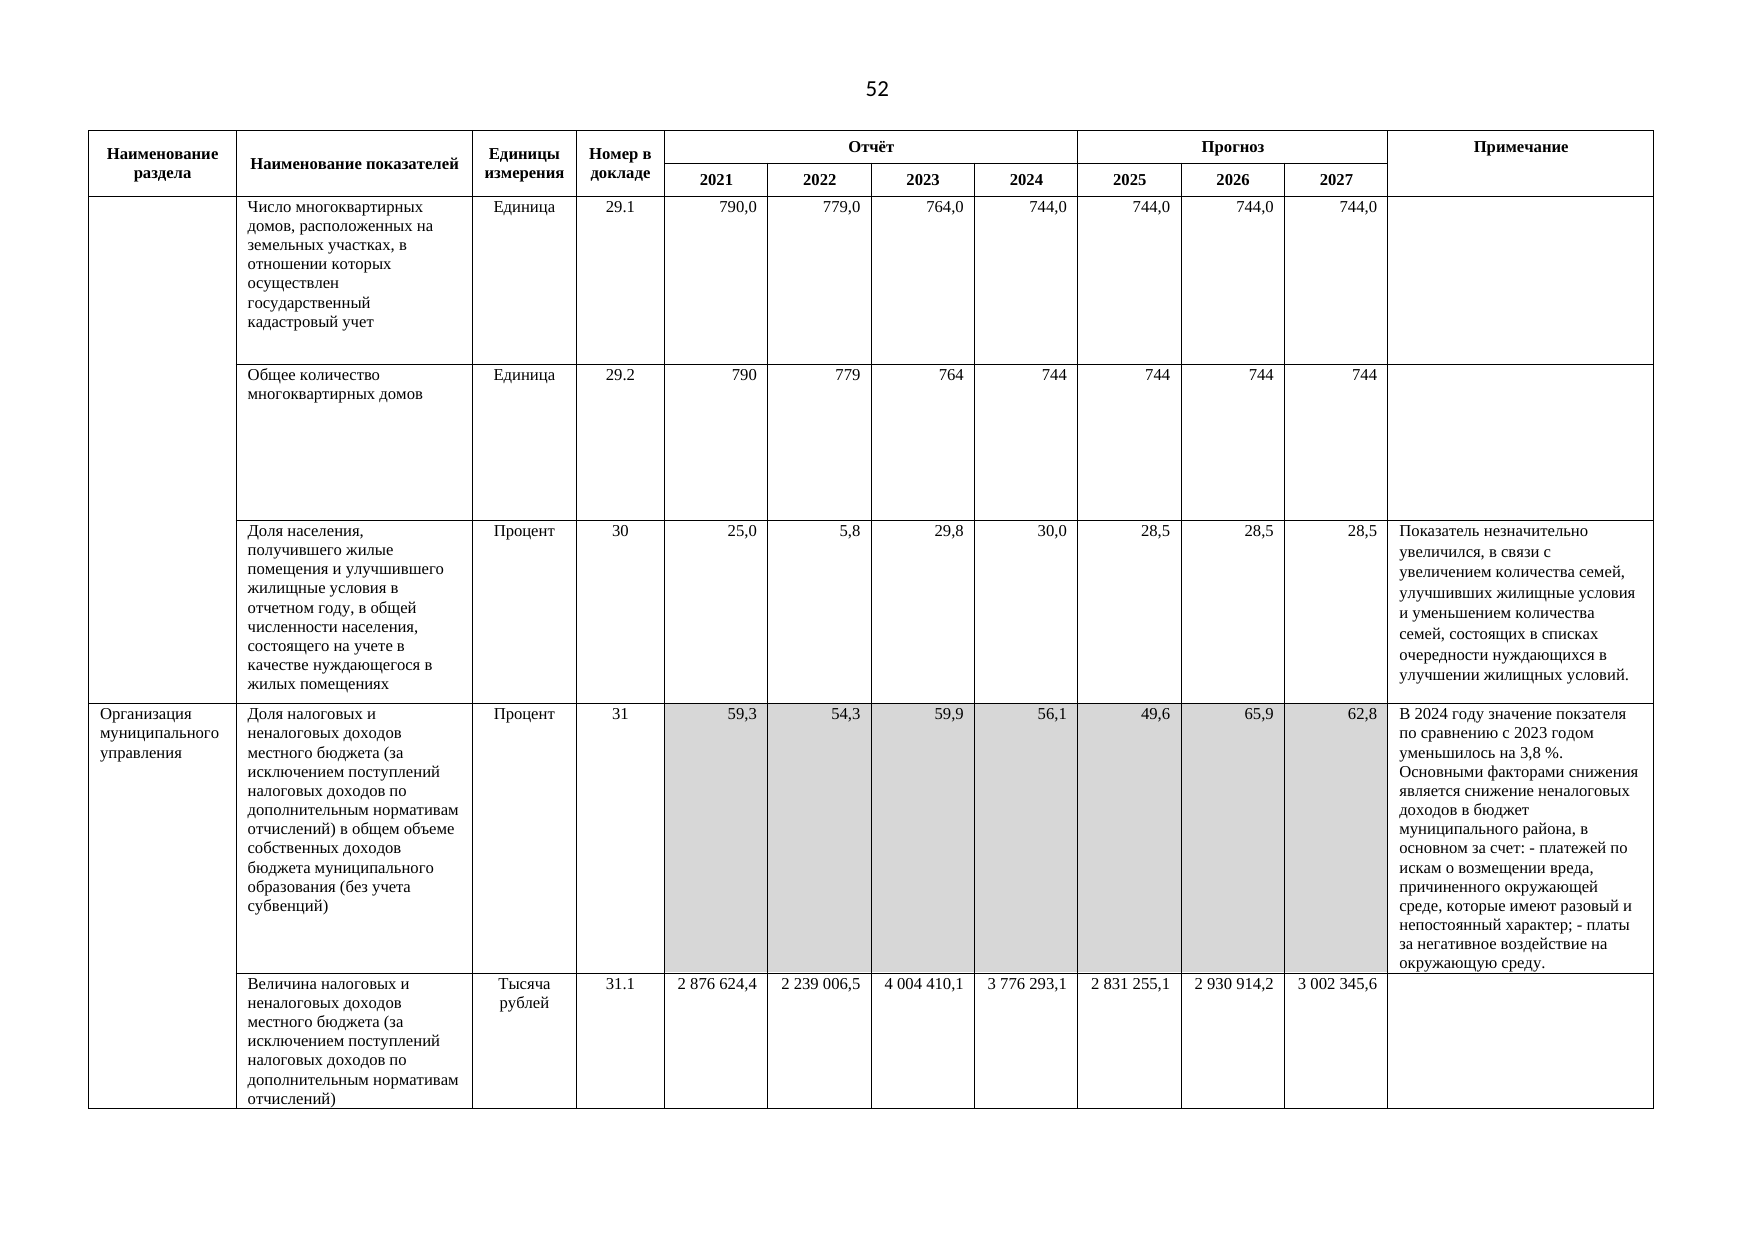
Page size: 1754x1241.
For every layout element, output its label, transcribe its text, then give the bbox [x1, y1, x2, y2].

table_header Прогноз [1078, 131, 1387, 163]
table_cell 2022 [768, 164, 871, 196]
table_cell 744 [1078, 365, 1181, 520]
table_cell 744 [1182, 365, 1284, 520]
table_cell Организация муниципального управления [89, 704, 236, 1108]
table_cell Процент [473, 521, 576, 703]
table_cell 2 876 624,4 [665, 974, 767, 1108]
table_header Отчёт [665, 131, 1077, 163]
table_cell 2 239 006,5 [768, 974, 871, 1108]
table_cell [1388, 365, 1653, 520]
table_cell 744,0 [1285, 197, 1387, 363]
table_cell 764,0 [872, 197, 974, 363]
table_cell 28,5 [1182, 521, 1284, 703]
table_cell [1388, 163, 1653, 196]
table_cell 56,1 [975, 704, 1077, 972]
table_header Единицы измерения [473, 131, 576, 196]
table_cell 790 [665, 365, 767, 520]
table_cell Единица [473, 197, 576, 363]
table_cell Тысяча рублей [473, 974, 576, 1108]
table_cell 744,0 [1078, 197, 1181, 363]
table_cell [1388, 197, 1653, 363]
table_cell Доля налоговых и неналоговых доходов местного бюджета (за исключением поступлений налоговых доходов по дополнительным нормативам отчислений) в общем объеме собственных доходов бюджета муниципального образования (без учета субвенций) [237, 704, 472, 972]
table_cell 2 831 255,1 [1078, 974, 1181, 1108]
table_cell 29,8 [872, 521, 974, 703]
table_cell 2026 [1182, 164, 1284, 196]
table_cell В 2024 году значение покзателя по сравнению с 2023 годом уменьшилось на 3,8 %. Основными факторами снижения является снижение неналоговых доходов в бюджет муниципального района, в основном за счет: - платежей по искам о возмещении вреда, причиненного окружающей среде, которые имеют разовый и непостоянный характер; - платы за негативное воздействие на окружающую среду. [1388, 704, 1653, 972]
table_cell 744,0 [975, 197, 1077, 363]
table_header Номер в докладе [577, 131, 664, 196]
table_cell 3 002 345,6 [1285, 974, 1387, 1108]
table_cell 31.1 [577, 974, 664, 1108]
table_cell 59,3 [665, 704, 767, 972]
table_cell 2025 [1078, 164, 1181, 196]
table_cell 4 004 410,1 [872, 974, 974, 1108]
table_header Наименование раздела [89, 131, 236, 196]
table_cell 54,3 [768, 704, 871, 972]
table_cell Величина налоговых и неналоговых доходов местного бюджета (за исключением поступлений налоговых доходов по дополнительным нормативам отчислений) [237, 974, 472, 1108]
table_cell 744 [1285, 365, 1387, 520]
table_cell 5,8 [768, 521, 871, 703]
table_cell 2 930 914,2 [1182, 974, 1284, 1108]
table_cell 779 [768, 365, 871, 520]
table_cell Единица [473, 365, 576, 520]
table_cell 790,0 [665, 197, 767, 363]
table_header Наименование показателей [237, 131, 472, 196]
table_cell [1388, 974, 1653, 1108]
table_cell Доля населения, получившего жилые помещения и улучшившего жилищные условия в отчетном году, в общей численности населения, состоящего на учете в качестве нуждающегося в жилых помещениях [237, 521, 472, 703]
table_cell 49,6 [1078, 704, 1181, 972]
table_cell 59,9 [872, 704, 974, 972]
table_cell 30 [577, 521, 664, 703]
table_cell 744 [975, 365, 1077, 520]
table_cell 2024 [975, 164, 1077, 196]
table_cell 29.1 [577, 197, 664, 363]
table_cell 28,5 [1078, 521, 1181, 703]
table_cell 744,0 [1182, 197, 1284, 363]
table_cell 62,8 [1285, 704, 1387, 972]
table_cell 2021 [665, 164, 767, 196]
table_cell 25,0 [665, 521, 767, 703]
table_cell 29.2 [577, 365, 664, 520]
table_cell 31 [577, 704, 664, 972]
table_cell 65,9 [1182, 704, 1284, 972]
table_cell 28,5 [1285, 521, 1387, 703]
table_cell Общее количество многоквартирных домов [237, 365, 472, 520]
table_cell Число многоквартирных домов, расположенных на земельных участках, в отношении которых осуществлен государственный кадастровый учет [237, 197, 472, 363]
table_header Примечание [1388, 131, 1653, 163]
table_cell 2023 [872, 164, 974, 196]
table_cell 779,0 [768, 197, 871, 363]
table_cell 30,0 [975, 521, 1077, 703]
table_cell 2027 [1285, 164, 1387, 196]
table_cell Процент [473, 704, 576, 972]
table_cell 3 776 293,1 [975, 974, 1077, 1108]
table_cell Показатель незначительно увеличился, в связи с увеличением количества семей, улучшивших жилищные условия и уменьшением количества семей, состоящих в списках очередности нуждающихся в улучшении жилищных условий. [1388, 521, 1653, 703]
table_cell 764 [872, 365, 974, 520]
